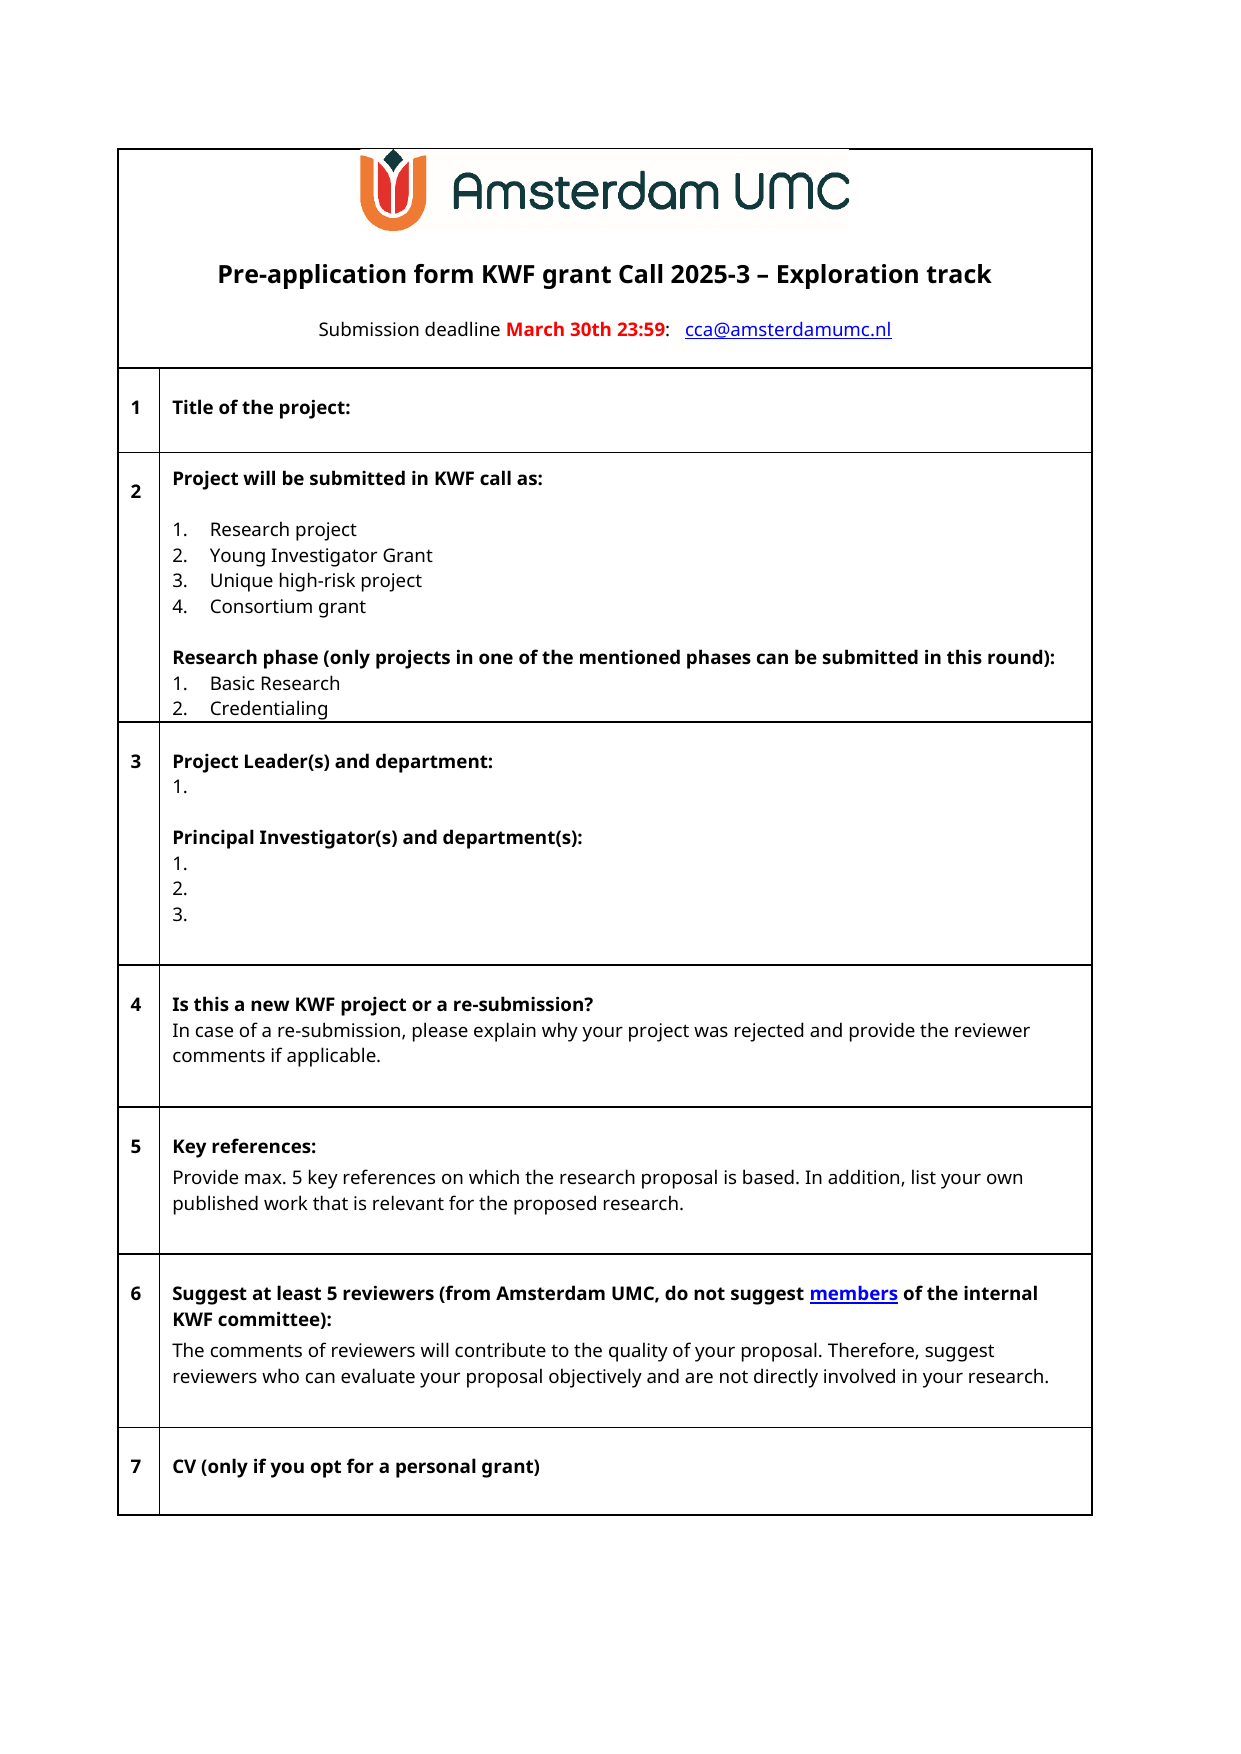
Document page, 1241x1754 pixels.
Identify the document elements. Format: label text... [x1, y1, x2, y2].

table_cell 6 [119, 1255, 159, 1426]
table_cell Project will be submitted in KWF call as: Research project Young Investigator Grant Unique high-risk project Consortium grant Research phase (only projects in one of the mentioned phases can be submitted in this round): Basic Research Credentialing [160, 453, 1091, 721]
table_cell 7 [119, 1428, 159, 1514]
table_cell 2 [119, 453, 159, 721]
table_cell CV (only if you opt for a personal grant) [160, 1428, 1091, 1514]
table_cell 5 [119, 1108, 159, 1253]
table_cell 3 [119, 723, 159, 964]
table_cell Project Leader(s) and department: 1. Principal Investigator(s) and department(s): 1. 2. 3. [160, 723, 1091, 964]
picture [360, 149, 850, 231]
table_cell Title of the project: [160, 369, 1091, 451]
table_cell 4 [119, 966, 159, 1106]
table_cell 1 [119, 369, 159, 451]
table_header Pre-application form KWF grant Call 2025-3 – Exploration track Submission deadline March 30th 23:59: cca@amsterdamumc.nl [119, 150, 1091, 367]
table_cell Is this a new KWF project or a re-submission? In case of a re-submission, please explain why your project was rejected and provide the reviewer comments if applicable. [160, 966, 1091, 1106]
